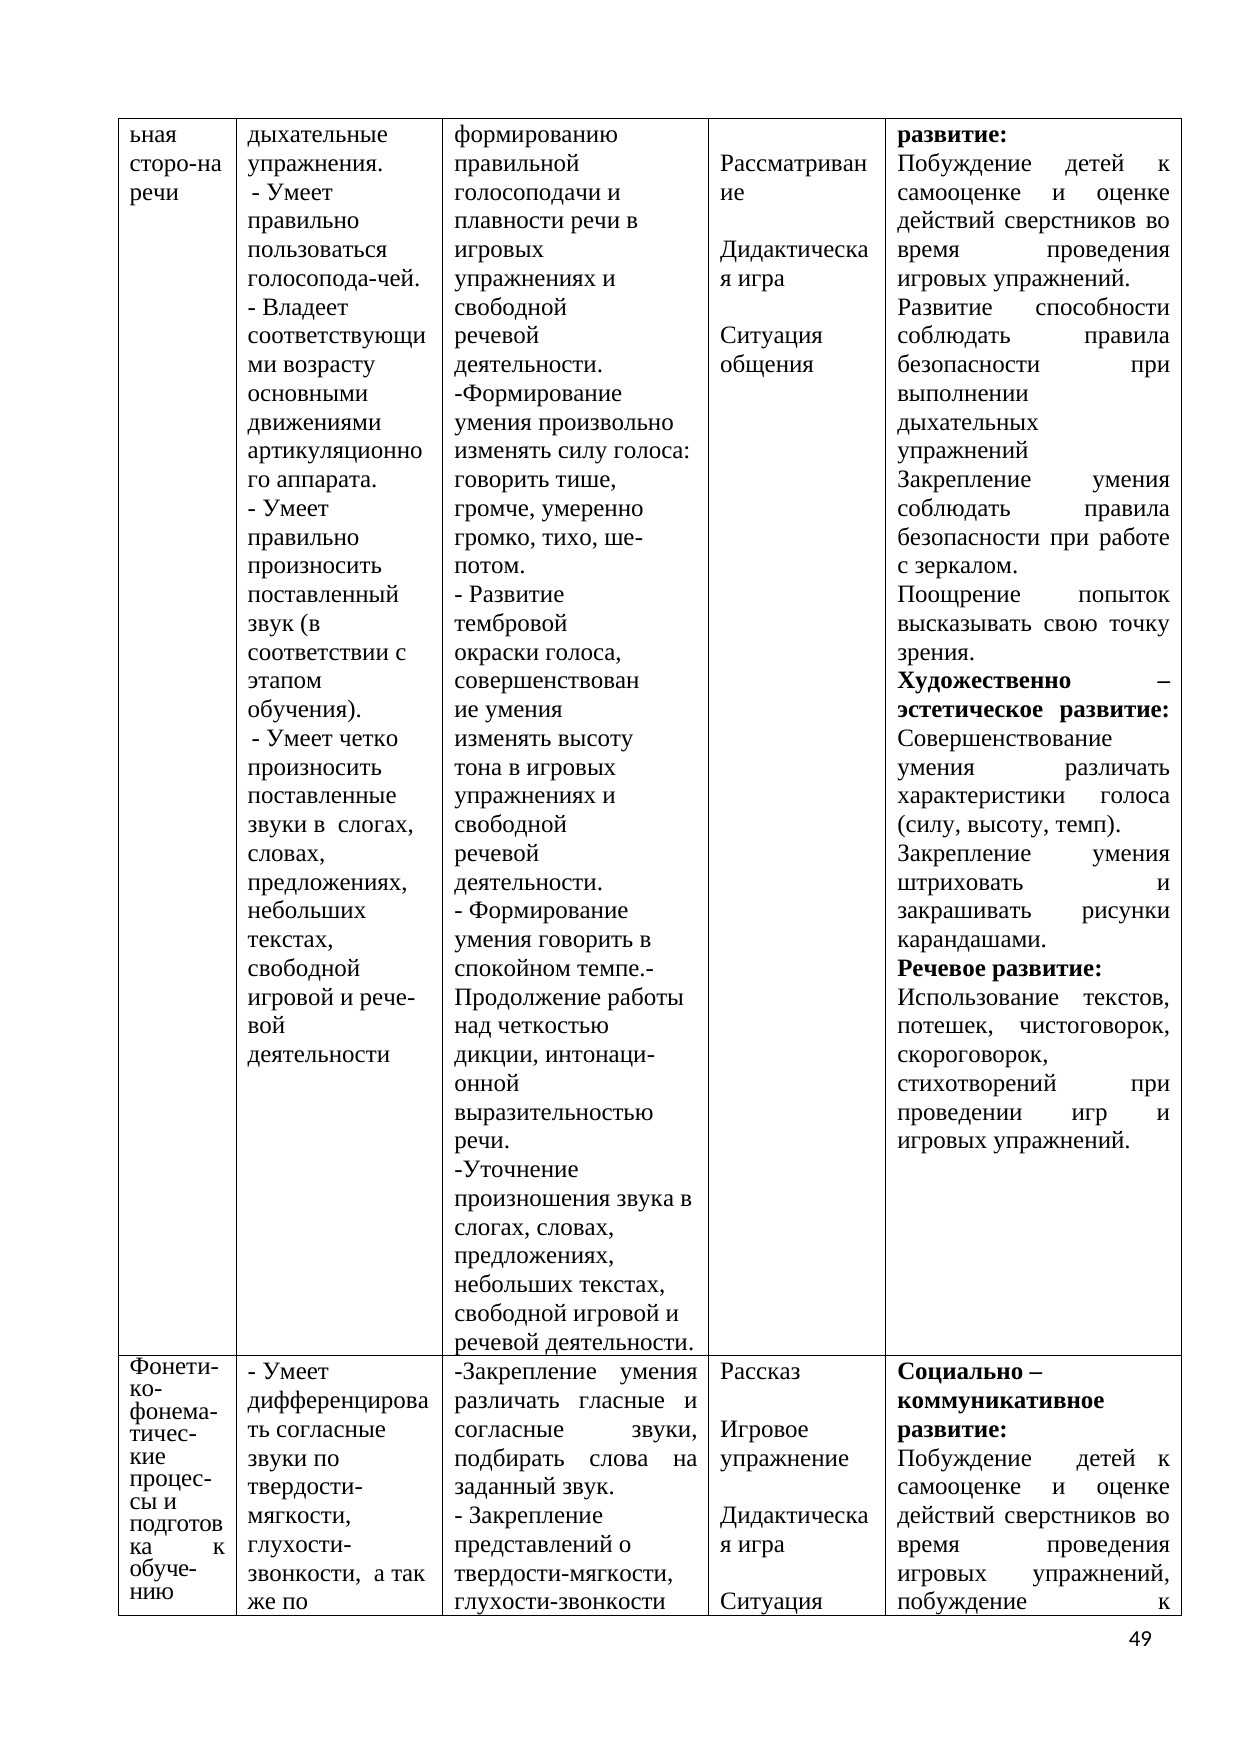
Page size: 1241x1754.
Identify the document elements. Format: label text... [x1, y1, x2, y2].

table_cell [709, 1356, 885, 1615]
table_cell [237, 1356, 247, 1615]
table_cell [709, 119, 885, 1355]
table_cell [119, 119, 236, 1355]
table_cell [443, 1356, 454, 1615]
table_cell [886, 119, 1181, 1355]
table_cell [119, 1356, 236, 1615]
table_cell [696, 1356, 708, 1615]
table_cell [886, 1356, 1181, 1615]
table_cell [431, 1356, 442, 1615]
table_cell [237, 119, 442, 1355]
